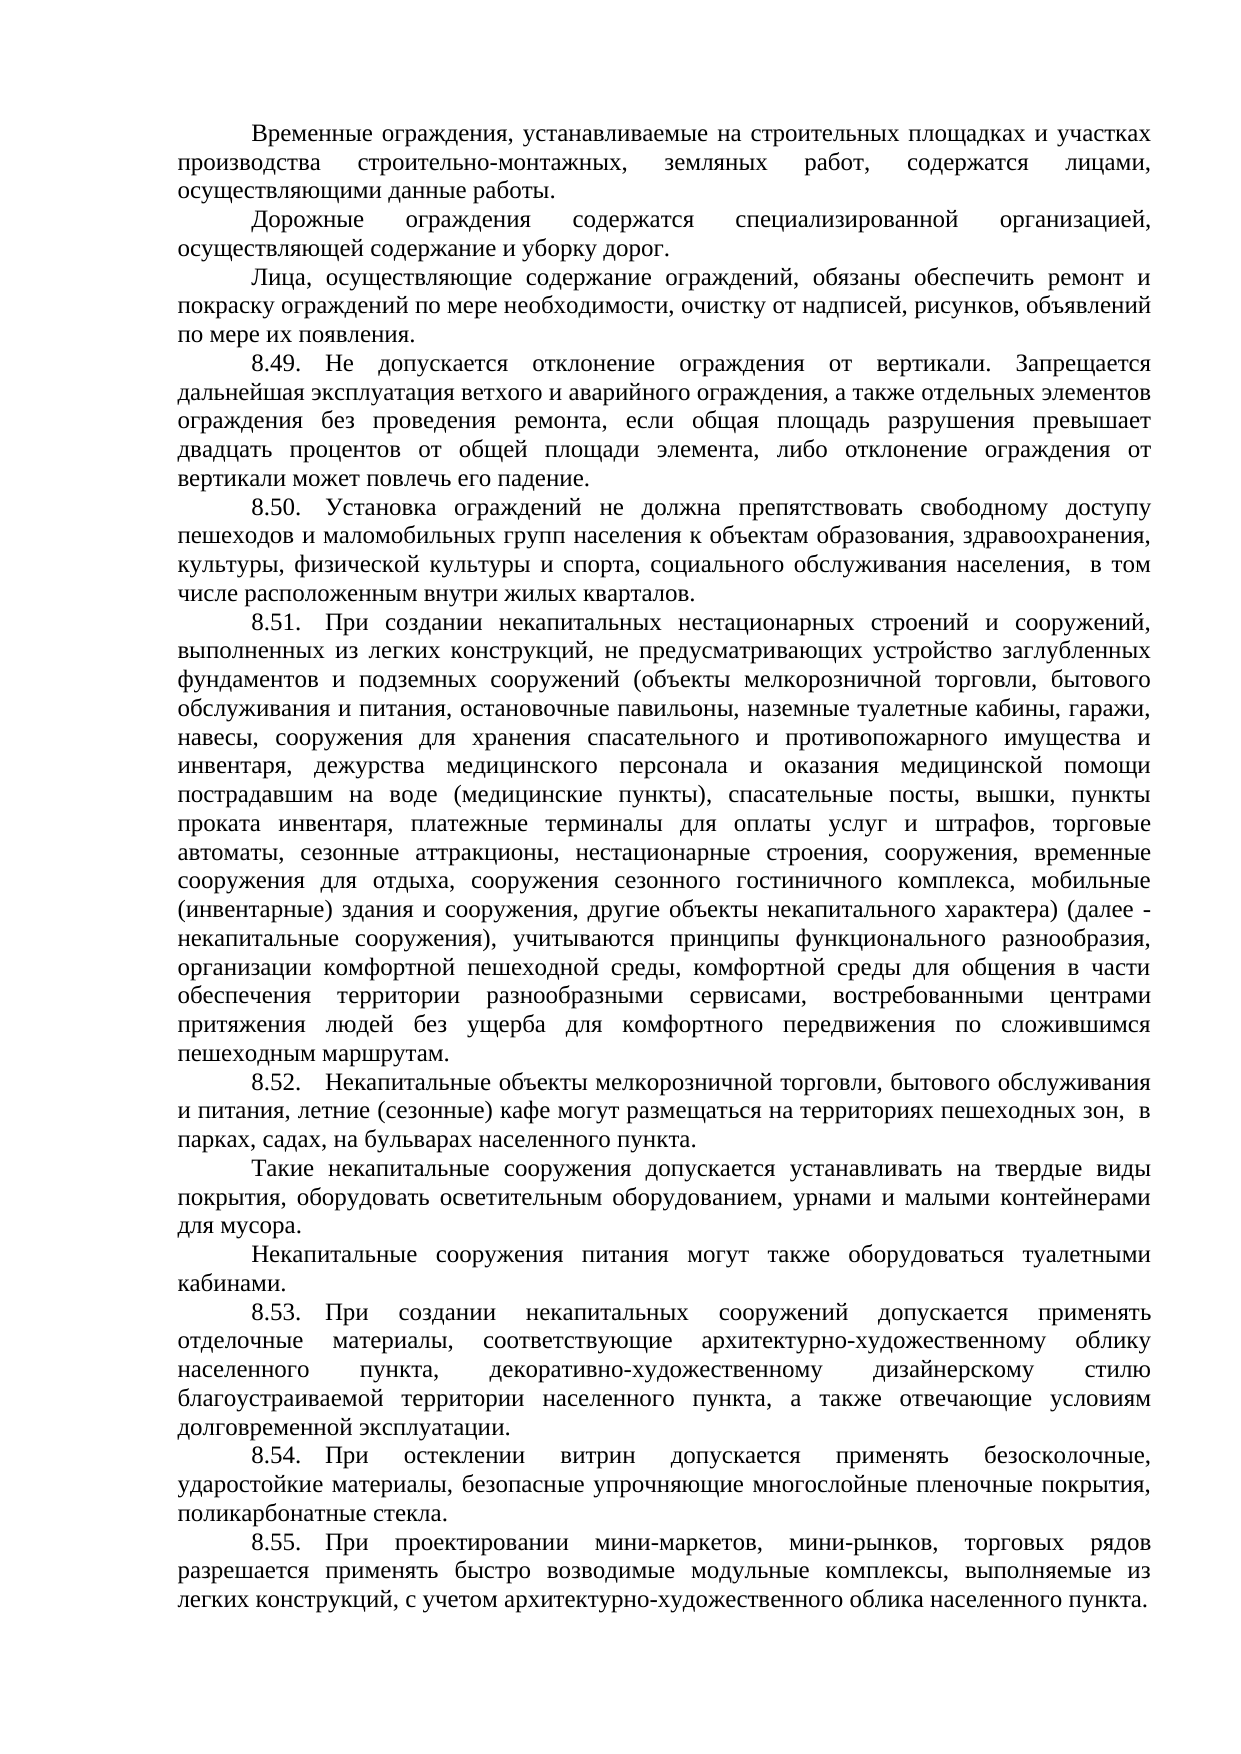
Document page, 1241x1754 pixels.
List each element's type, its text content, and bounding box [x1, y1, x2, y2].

text Дорожные ограждения содержатся специализированной организацией, осуществляющей содержание и уборку дорог. [177, 204, 1152, 262]
list При создании некапитальных нестационарных строений и сооружений, выполненных из легких конструкций, не предусматривающих устройство заглубленных фундаментов и подземных сооружений (объекты мелкорозничной торговли, бытового обслуживания и питания, остановочные павильоны, наземные туалетные кабины, гаражи, навесы, сооружения для хранения спасательного и противопожарного имущества и инвентаря, дежурства медицинского персонала и оказания медицинской помощи пострадавшим на воде (медицинские пункты), спасательные посты, вышки, пункты проката инвентаря, платежные терминалы для оплаты услуг и штрафов, торговые автоматы, сезонные аттракционы, нестационарные строения, сооружения, временные сооружения для отдыха, сооружения сезонного гостиничного комплекса, мобильные (инвентарные) здания и сооружения, другие объекты некапитального характера) (далее - некапитальные сооружения), учитываются принципы функционального разнообразия, организации комфортной пешеходной среды, комфортной среды для общения в части обеспечения территории разнообразными сервисами, востребованными центрами притяжения людей без ущерба для комфортного передвижения по сложившимся пешеходным маршрутам. [177, 607, 1152, 1067]
list При проектировании мини-маркетов, мини-рынков, торговых рядов разрешается применять быстро возводимые модульные комплексы, выполняемые из легких конструкций, с учетом архитектурно-художественного облика населенного пункта. [177, 1527, 1152, 1613]
list При создании некапитальных сооружений допускается применять отделочные материалы, соответствующие архитектурно-художественному облику населенного пункта, декоративно-художественному дизайнерскому стилю благоустраиваемой территории населенного пункта, а также отвечающие условиям долговременной эксплуатации. [177, 1297, 1152, 1441]
list Некапитальные объекты мелкорозничной торговли, бытового обслуживания и питания, летние (сезонные) кафе могут размещаться на территориях пешеходных зон, в парках, садах, на бульварах населенного пункта. [177, 1067, 1152, 1153]
text Некапитальные сооружения питания могут также оборудоваться туалетными кабинами. [177, 1239, 1152, 1297]
list При остеклении витрин допускается применять безосколочные, ударостойкие материалы, безопасные упрочняющие многослойные пленочные покрытия, поликарбонатные стекла. [177, 1441, 1152, 1527]
text Такие некапитальные сооружения допускается устанавливать на твердые виды покрытия, оборудовать осветительным оборудованием, урнами и малыми контейнерами для мусора. [177, 1153, 1152, 1239]
text Временные ограждения, устанавливаемые на строительных площадках и участках производства строительно-монтажных, земляных работ, содержатся лицами, осуществляющими данные работы. [177, 118, 1152, 204]
list Не допускается отклонение ограждения от вертикали. Запрещается дальнейшая эксплуатация ветхого и аварийного ограждения, а также отдельных элементов ограждения без проведения ремонта, если общая площадь разрушения превышает двадцать процентов от общей площади элемента, либо отклонение ограждения от вертикали может повлечь его падение. [177, 348, 1152, 492]
list Установка ограждений не должна препятствовать свободному доступу пешеходов и маломобильных групп населения к объектам образования, здравоохранения, культуры, физической культуры и спорта, социального обслуживания населения, в том числе расположенным внутри жилых кварталов. [177, 492, 1152, 607]
text Лица, осуществляющие содержание ограждений, обязаны обеспечить ремонт и покраску ограждений по мере необходимости, очистку от надписей, рисунков, объявлений по мере их появления. [177, 262, 1152, 348]
